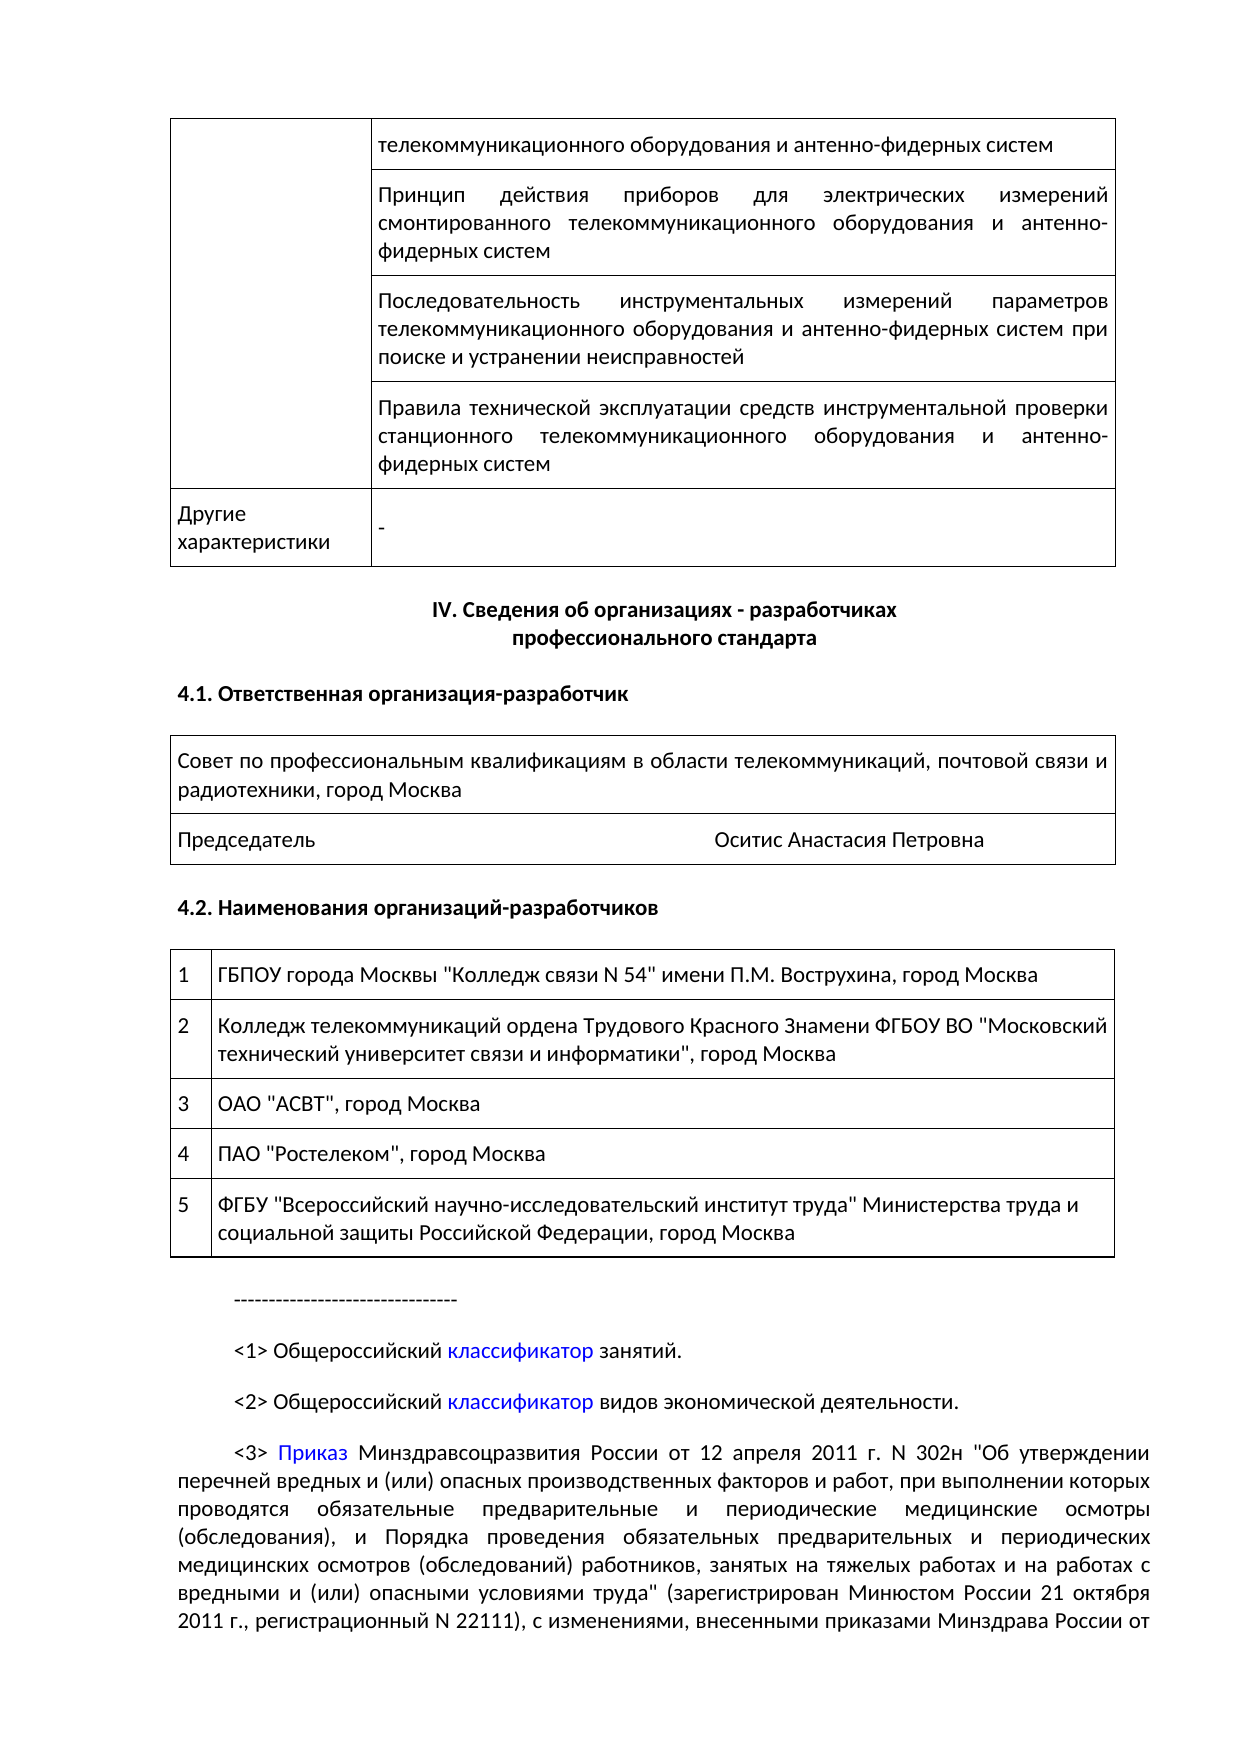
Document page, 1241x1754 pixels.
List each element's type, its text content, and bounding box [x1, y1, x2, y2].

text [177, 1438, 1152, 1634]
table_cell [372, 119, 1115, 168]
table_header Совет по профессиональным квалификациям в области телекоммуникаций, почтовой связи и радиотехники, город Москва [171, 736, 1115, 813]
table_cell Принцип действия приборов для электрических измерений смонтированного телекоммуникационного оборудования и антенно-фидерных систем [372, 170, 1115, 275]
table_cell Колледж телекоммуникаций ордена Трудового Красного Знамени ФГБОУ ВО "Московский технический университет связи и информатики", город Москва [212, 1000, 1114, 1077]
text -------------------------------- [177, 1285, 1152, 1313]
table_cell ПАО "Ростелеком", город Москва [212, 1129, 1114, 1178]
table_cell 2 [171, 1000, 211, 1077]
text <2> Общероссийский классификатор видов экономической деятельности. [177, 1387, 1152, 1415]
table_cell 4 [171, 1129, 211, 1178]
title профессионального стандарта [177, 623, 1152, 651]
table_cell Оситис Анастасия Петровна [708, 814, 1115, 864]
title 4.2. Наименования организаций-разработчиков [177, 893, 1152, 921]
table_cell ОАО "АСВТ", город Москва [212, 1079, 1114, 1128]
title 4.1. Ответственная организация-разработчик [177, 679, 1152, 707]
title IV. Сведения об организациях - разработчиках [177, 595, 1152, 623]
table_cell - [372, 489, 1115, 566]
table_cell Председатель [171, 814, 708, 864]
table_cell Другие характеристики [171, 489, 371, 566]
table_cell ФГБУ "Всероссийский научно-исследовательский институт труда" Министерства труда и социальной защиты Российской Федерации, город Москва [212, 1179, 1114, 1256]
table_cell 3 [171, 1079, 211, 1128]
table_header 1 [171, 950, 211, 999]
table_cell 5 [171, 1179, 211, 1256]
table_header ГБПОУ города Москвы "Колледж связи N 54" имени П.М. Вострухина, город Москва [212, 950, 1114, 999]
text <1> Общероссийский классификатор занятий. [177, 1336, 1152, 1364]
table_cell Правила технической эксплуатации средств инструментальной проверки станционного телекоммуникационного оборудования и антенно-фидерных систем [372, 382, 1115, 487]
table_cell Последовательность инструментальных измерений параметров телекоммуникационного оборудования и антенно-фидерных систем при поиске и устранении неисправностей [372, 276, 1115, 381]
